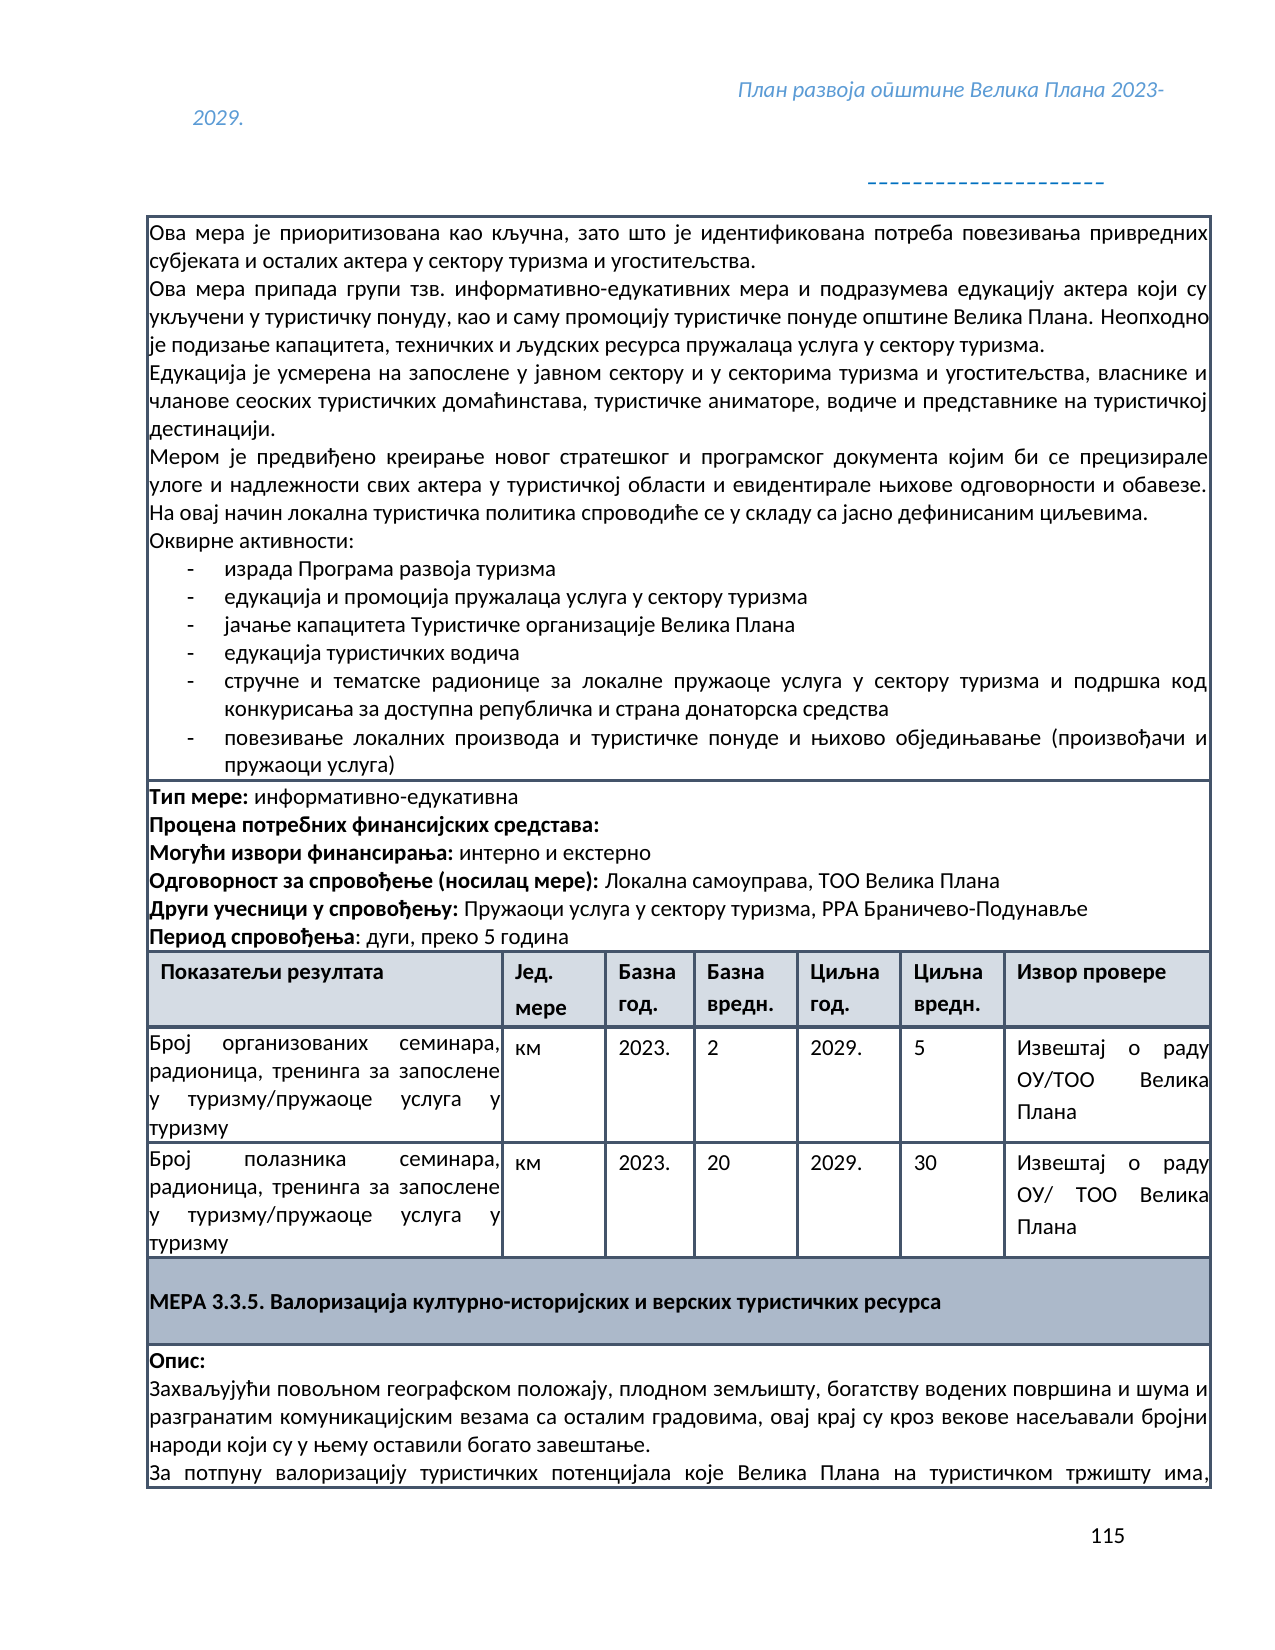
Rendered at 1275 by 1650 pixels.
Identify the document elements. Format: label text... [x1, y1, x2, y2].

table_cell Број организованих семинара, радионица, тренинга за запослене у туризму/пружаоце услуга у туризму [149, 1029, 501, 1141]
table_cell Број полазника семинара, радионица, тренинга за запослене у туризму/пружаоце услуга у туризму [149, 1144, 501, 1256]
table_cell км [504, 1029, 604, 1141]
table_cell Извор провере [1006, 953, 1209, 1025]
table_cell Базна вредн. [696, 953, 796, 1025]
table_cell Јед. мере [504, 953, 604, 1025]
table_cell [149, 218, 1209, 779]
table_cell 2023. [607, 1029, 693, 1141]
table_cell Извештај о раду ОУ/ТОО Велика Плана [1006, 1029, 1209, 1141]
table_cell 2029. [799, 1029, 899, 1141]
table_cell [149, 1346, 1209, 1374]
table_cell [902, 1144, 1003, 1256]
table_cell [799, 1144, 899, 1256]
table_cell Тип мере: информативно-едукативна Процена потребних финансијских средстава: Могући извори финансирања: интерно и екстерно Одговорност за спровођење (носилац мере): Локална самоуправа, ТОО Велика Плана Други учесници у спровођењу: Пружаоци услуга у сектору туризма, РРА Браничево-Подунавље Период спровођења: дуги, преко 5 година [149, 782, 1209, 950]
table_cell Циљна год. [799, 953, 899, 1025]
table_cell Циљна вредн. [902, 953, 1003, 1025]
table_cell 2 [696, 1029, 796, 1141]
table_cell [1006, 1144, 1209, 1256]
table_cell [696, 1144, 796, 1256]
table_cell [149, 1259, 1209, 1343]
table_cell 5 [902, 1029, 1003, 1141]
table_cell км [504, 1144, 604, 1256]
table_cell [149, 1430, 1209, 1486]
table_cell 2023. [607, 1144, 693, 1256]
table_cell Базна год. [607, 953, 693, 1025]
table_cell Показатељи резултата [149, 953, 501, 1025]
